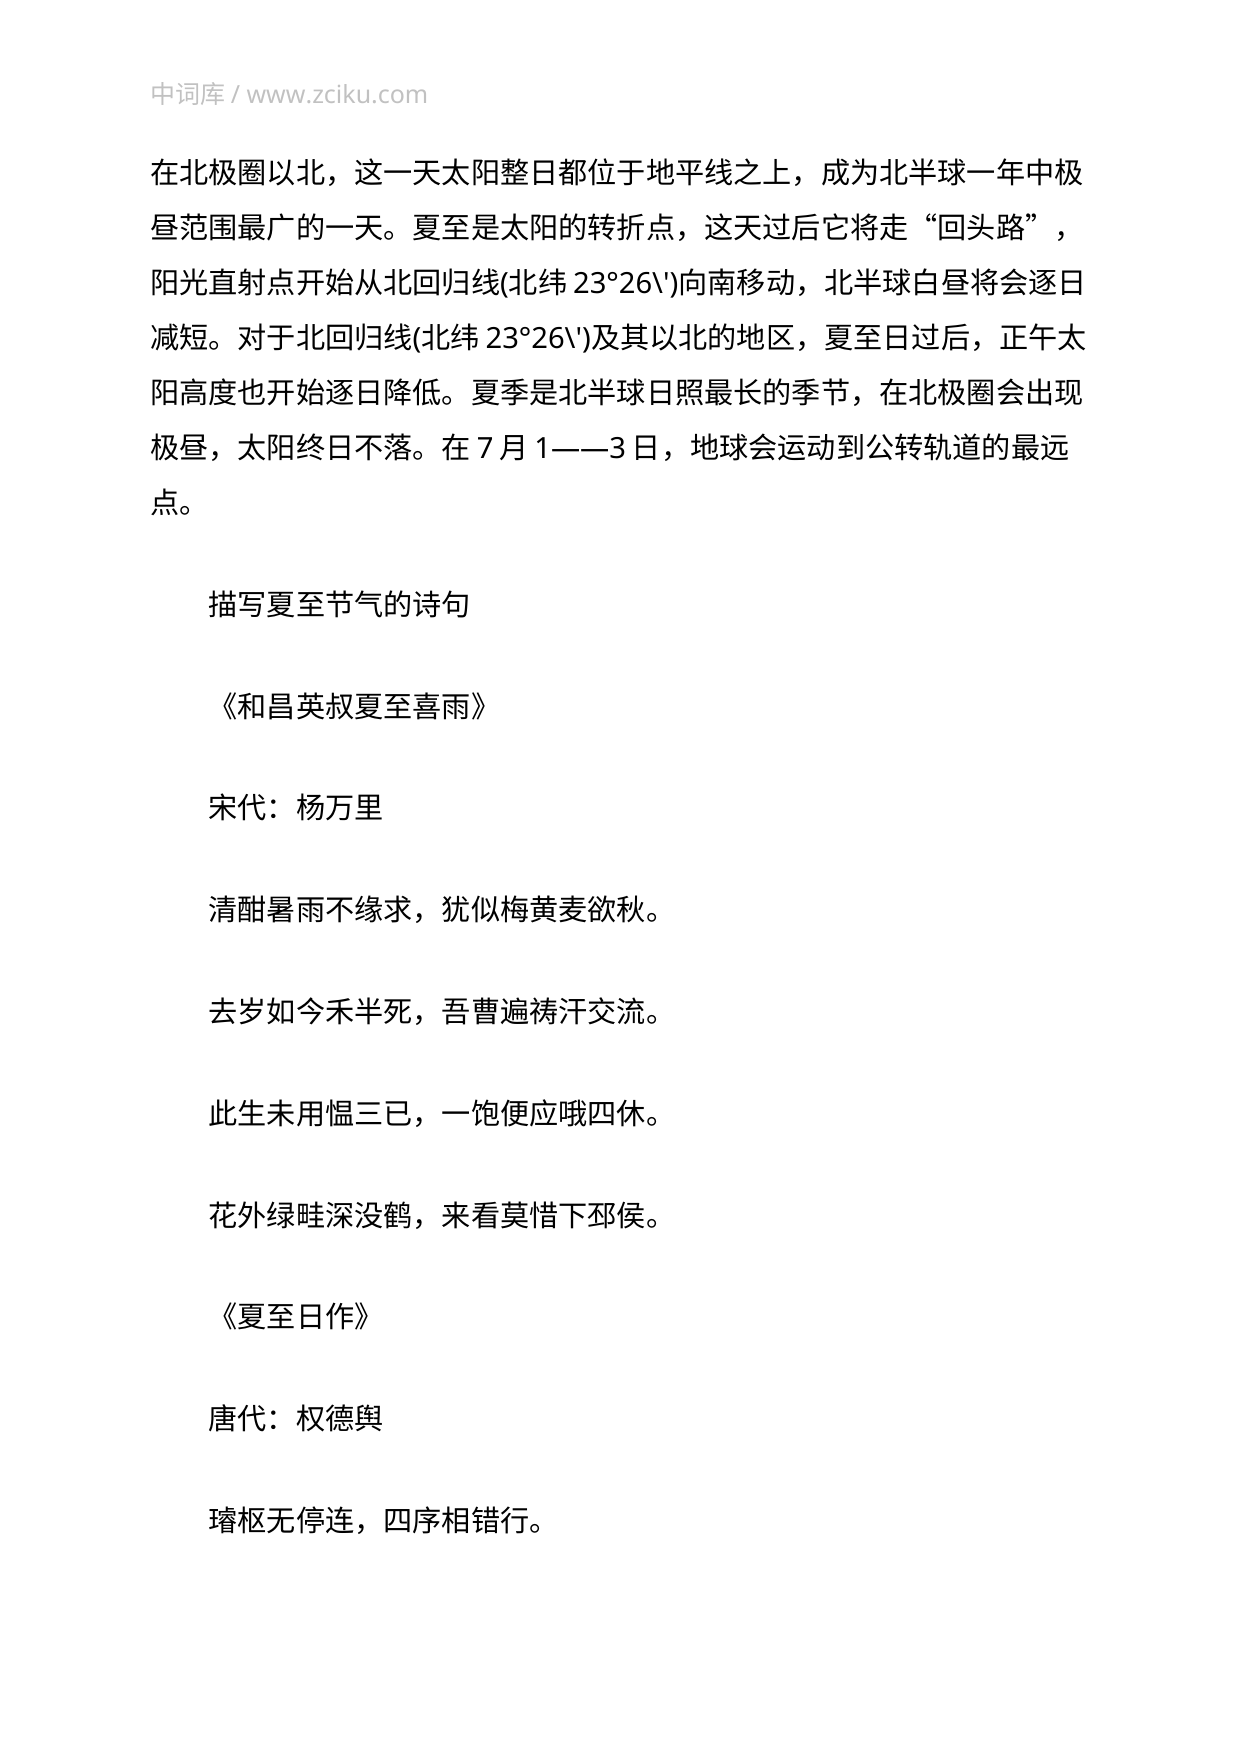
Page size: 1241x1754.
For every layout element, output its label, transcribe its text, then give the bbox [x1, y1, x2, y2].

text 去岁如今禾半死，吾曹遍祷汗交流。 [150, 988, 1090, 1031]
text 《夏至日作》 [150, 1294, 1090, 1336]
text 《和昌英叔夏至喜雨》 [150, 683, 1090, 726]
text 此生未用愠三已，一饱便应哦四休。 [150, 1090, 1090, 1133]
text 唐代：权德舆 [150, 1396, 1090, 1438]
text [150, 150, 1090, 522]
text 宋代：杨万里 [150, 785, 1090, 827]
text 花外绿畦深没鹤，来看莫惜下邳侯。 [150, 1192, 1090, 1234]
text 描写夏至节气的诗句 [150, 581, 1090, 624]
text 清酣暑雨不缘求，犹似梅黄麦欲秋。 [150, 887, 1090, 929]
text 璿枢无停连，四序相错行。 [150, 1497, 1090, 1540]
